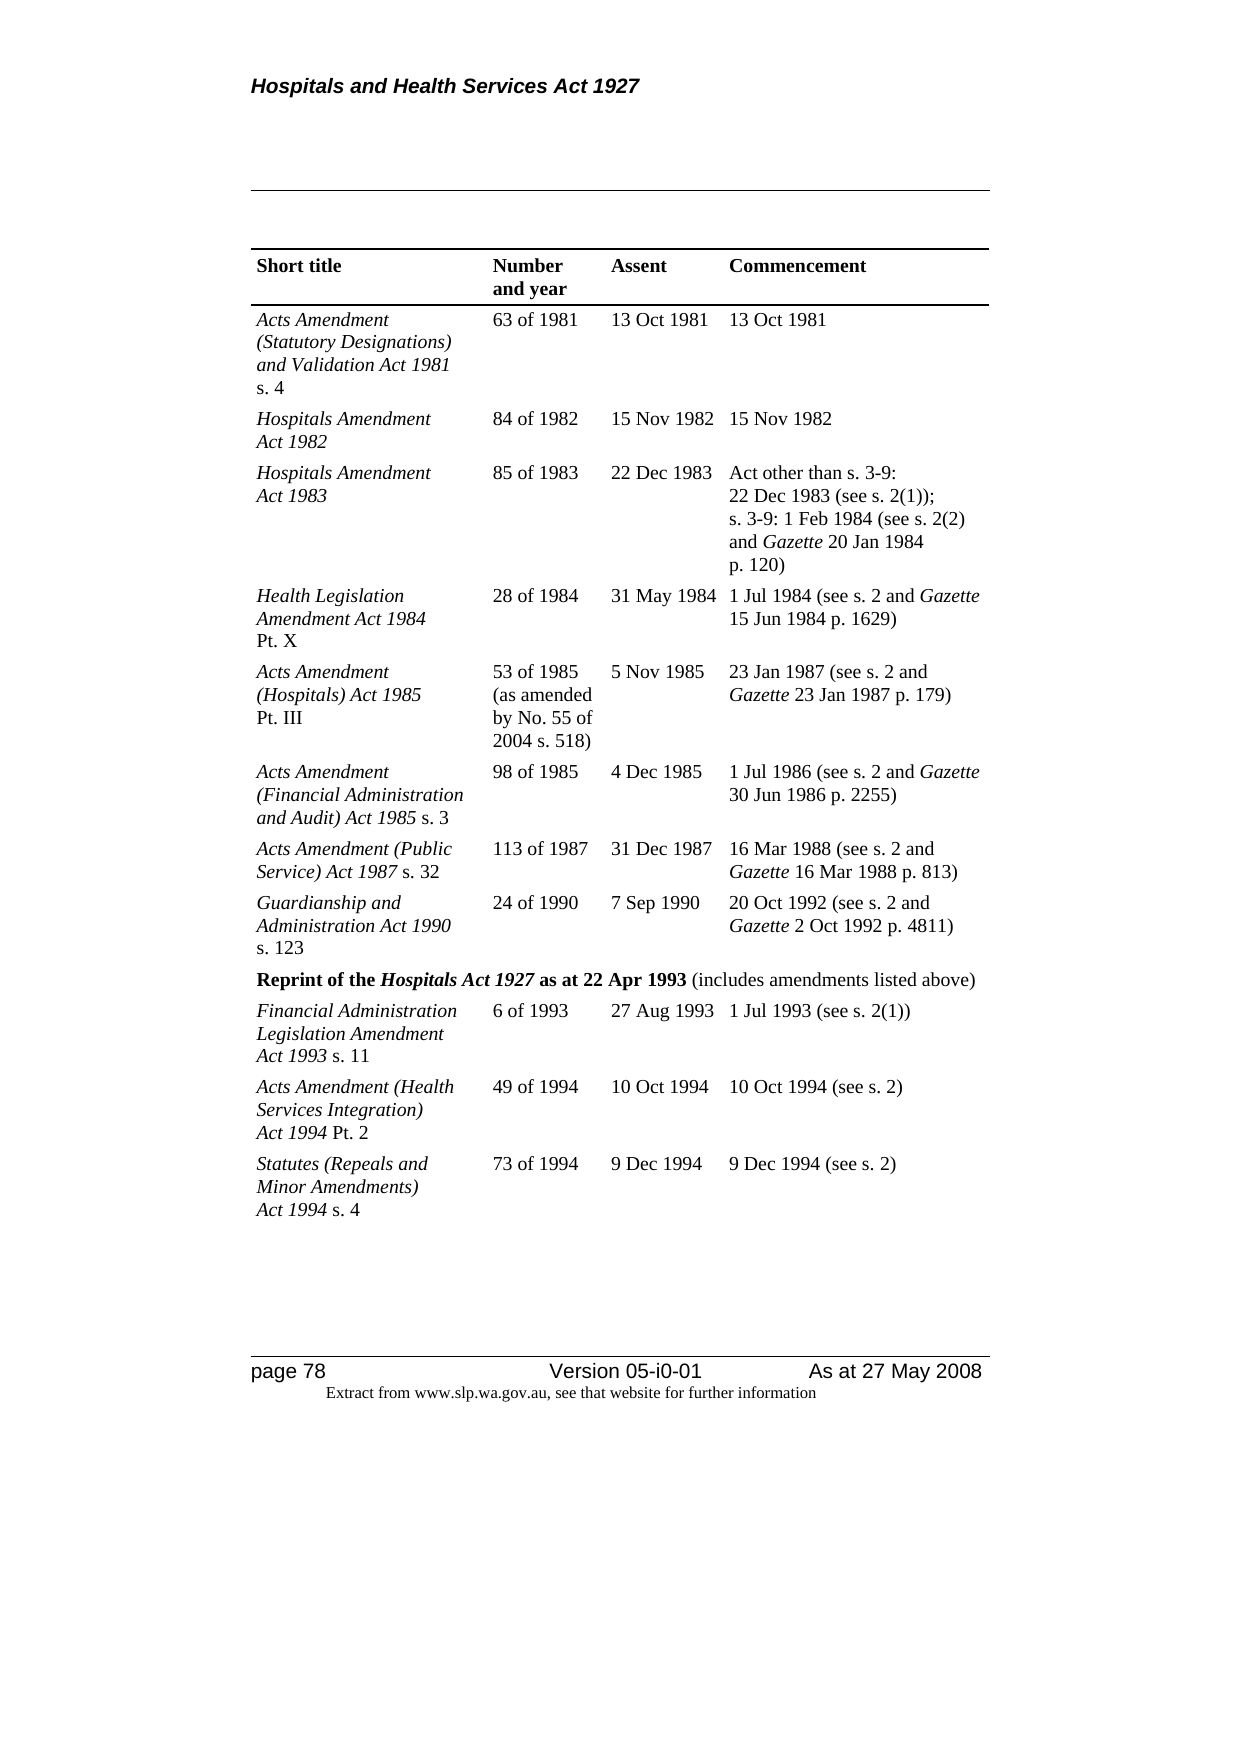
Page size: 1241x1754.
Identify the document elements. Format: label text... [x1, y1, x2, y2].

table_cell 53 of 1985 (as amended by No. 55 of 2004 s. 518) [487, 656, 605, 756]
table_cell 4 Dec 1985 [605, 756, 723, 833]
table_header Assent [605, 250, 723, 303]
table_cell Acts Amendment (Financial Administration and Audit) Act 1985 s. 3 [251, 756, 487, 833]
table_cell 1 Jul 1986 (see s. 2 and Gazette 30 Jun 1986 p. 2255) [723, 756, 989, 833]
table_cell 1 Jul 1993 (see s. 2(1)) [723, 995, 989, 1071]
table_cell 15 Nov 1982 [605, 403, 723, 457]
table_cell 73 of 1994 [487, 1148, 605, 1225]
table_cell 10 Oct 1994 [605, 1071, 723, 1148]
table_cell 23 Jan 1987 (see s. 2 and Gazette 23 Jan 1987 p. 179) [723, 656, 989, 756]
table_cell 31 Dec 1987 [605, 833, 723, 887]
table_cell Financial Administration Legislation Amendment Act 1993 s. 11 [251, 995, 487, 1071]
table_cell 9 Dec 1994 (see s. 2) [723, 1148, 989, 1225]
table_cell Reprint of the Hospitals Act 1927 as at 22 Apr 1993 (includes amendments listed above) [251, 963, 989, 994]
table_cell Hospitals Amendment Act 1982 [251, 403, 487, 457]
table_cell 16 Mar 1988 (see s. 2 and Gazette 16 Mar 1988 p. 813) [723, 833, 989, 887]
table_cell 7 Sep 1990 [605, 887, 723, 963]
table_cell 10 Oct 1994 (see s. 2) [723, 1071, 989, 1148]
table_cell Guardianship and Administration Act 1990 s. 123 [251, 887, 487, 963]
table_cell 84 of 1982 [487, 403, 605, 457]
table_cell 49 of 1994 [487, 1071, 605, 1148]
table_cell 28 of 1984 [487, 580, 605, 656]
table_cell 15 Nov 1982 [723, 403, 989, 457]
table_cell 20 Oct 1992 (see s. 2 and Gazette 2 Oct 1992 p. 4811) [723, 887, 989, 963]
table_cell 24 of 1990 [487, 887, 605, 963]
table_cell Acts Amendment (Statutory Designations) and Validation Act 1981 s. 4 [251, 306, 487, 403]
table_cell 13 Oct 1981 [723, 306, 989, 403]
table_cell 113 of 1987 [487, 833, 605, 887]
table_cell 27 Aug 1993 [605, 995, 723, 1071]
table_cell 13 Oct 1981 [605, 306, 723, 403]
table_cell Act other than s. 3-9: 22 Dec 1983 (see s. 2(1)); s. 3-9: 1 Feb 1984 (see s. 2(2) and Gazette 20 Jan 1984 p. 120) [723, 457, 989, 579]
table_cell 85 of 1983 [487, 457, 605, 579]
table_cell Acts Amendment (Hospitals) Act 1985 Pt. III [251, 656, 487, 756]
table_cell 98 of 1985 [487, 756, 605, 833]
table_cell Acts Amendment (Public Service) Act 1987 s. 32 [251, 833, 487, 887]
table_cell 31 May 1984 [605, 580, 723, 656]
table_cell 9 Dec 1994 [605, 1148, 723, 1225]
table_header Commencement [723, 250, 989, 303]
table_cell Health Legislation Amendment Act 1984 Pt. X [251, 580, 487, 656]
table_header Number and year [487, 250, 605, 303]
table_cell Acts Amendment (Health Services Integration) Act 1994 Pt. 2 [251, 1071, 487, 1148]
table_cell 6 of 1993 [487, 995, 605, 1071]
table_cell 63 of 1981 [487, 306, 605, 403]
table_cell 22 Dec 1983 [605, 457, 723, 579]
table_cell Statutes (Repeals and Minor Amendments) Act 1994 s. 4 [251, 1148, 487, 1225]
table_cell 5 Nov 1985 [605, 656, 723, 756]
table_header Short title [251, 250, 487, 303]
table_cell 1 Jul 1984 (see s. 2 and Gazette 15 Jun 1984 p. 1629) [723, 580, 989, 656]
table_cell Hospitals Amendment Act 1983 [251, 457, 487, 579]
